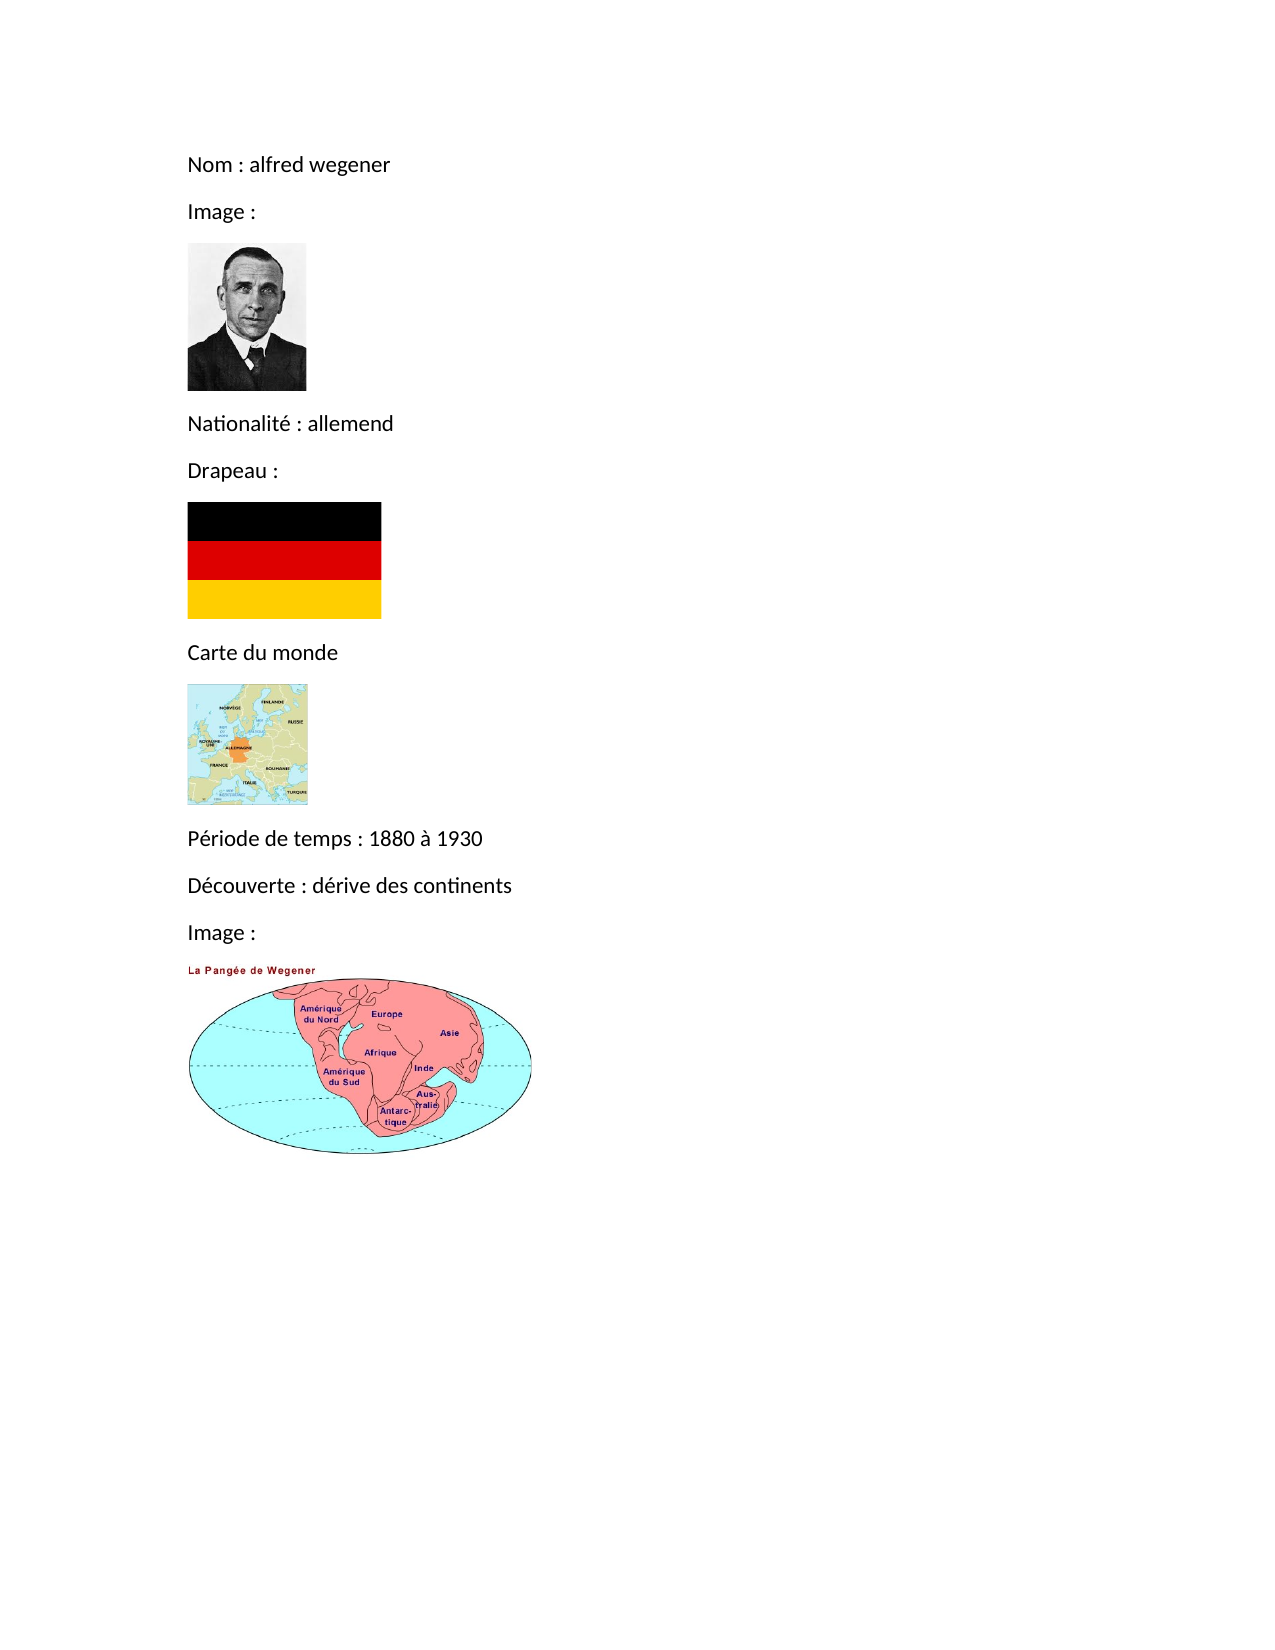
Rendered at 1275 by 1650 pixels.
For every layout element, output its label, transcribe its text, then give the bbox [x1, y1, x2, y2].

text Nom : alfred wegener [187, 150, 1087, 178]
text Découverte : dérive des continents [187, 871, 1087, 899]
picture [187, 684, 308, 805]
text Drapeau : [187, 456, 1087, 484]
picture [187, 964, 532, 1160]
picture [187, 502, 382, 619]
text Image : [187, 197, 1087, 225]
text Carte du monde [187, 638, 1087, 666]
text Image : [187, 918, 1087, 946]
text Nationalité : allemend [187, 409, 1087, 437]
text Période de temps : 1880 à 1930 [187, 824, 1087, 852]
picture [187, 243, 307, 391]
